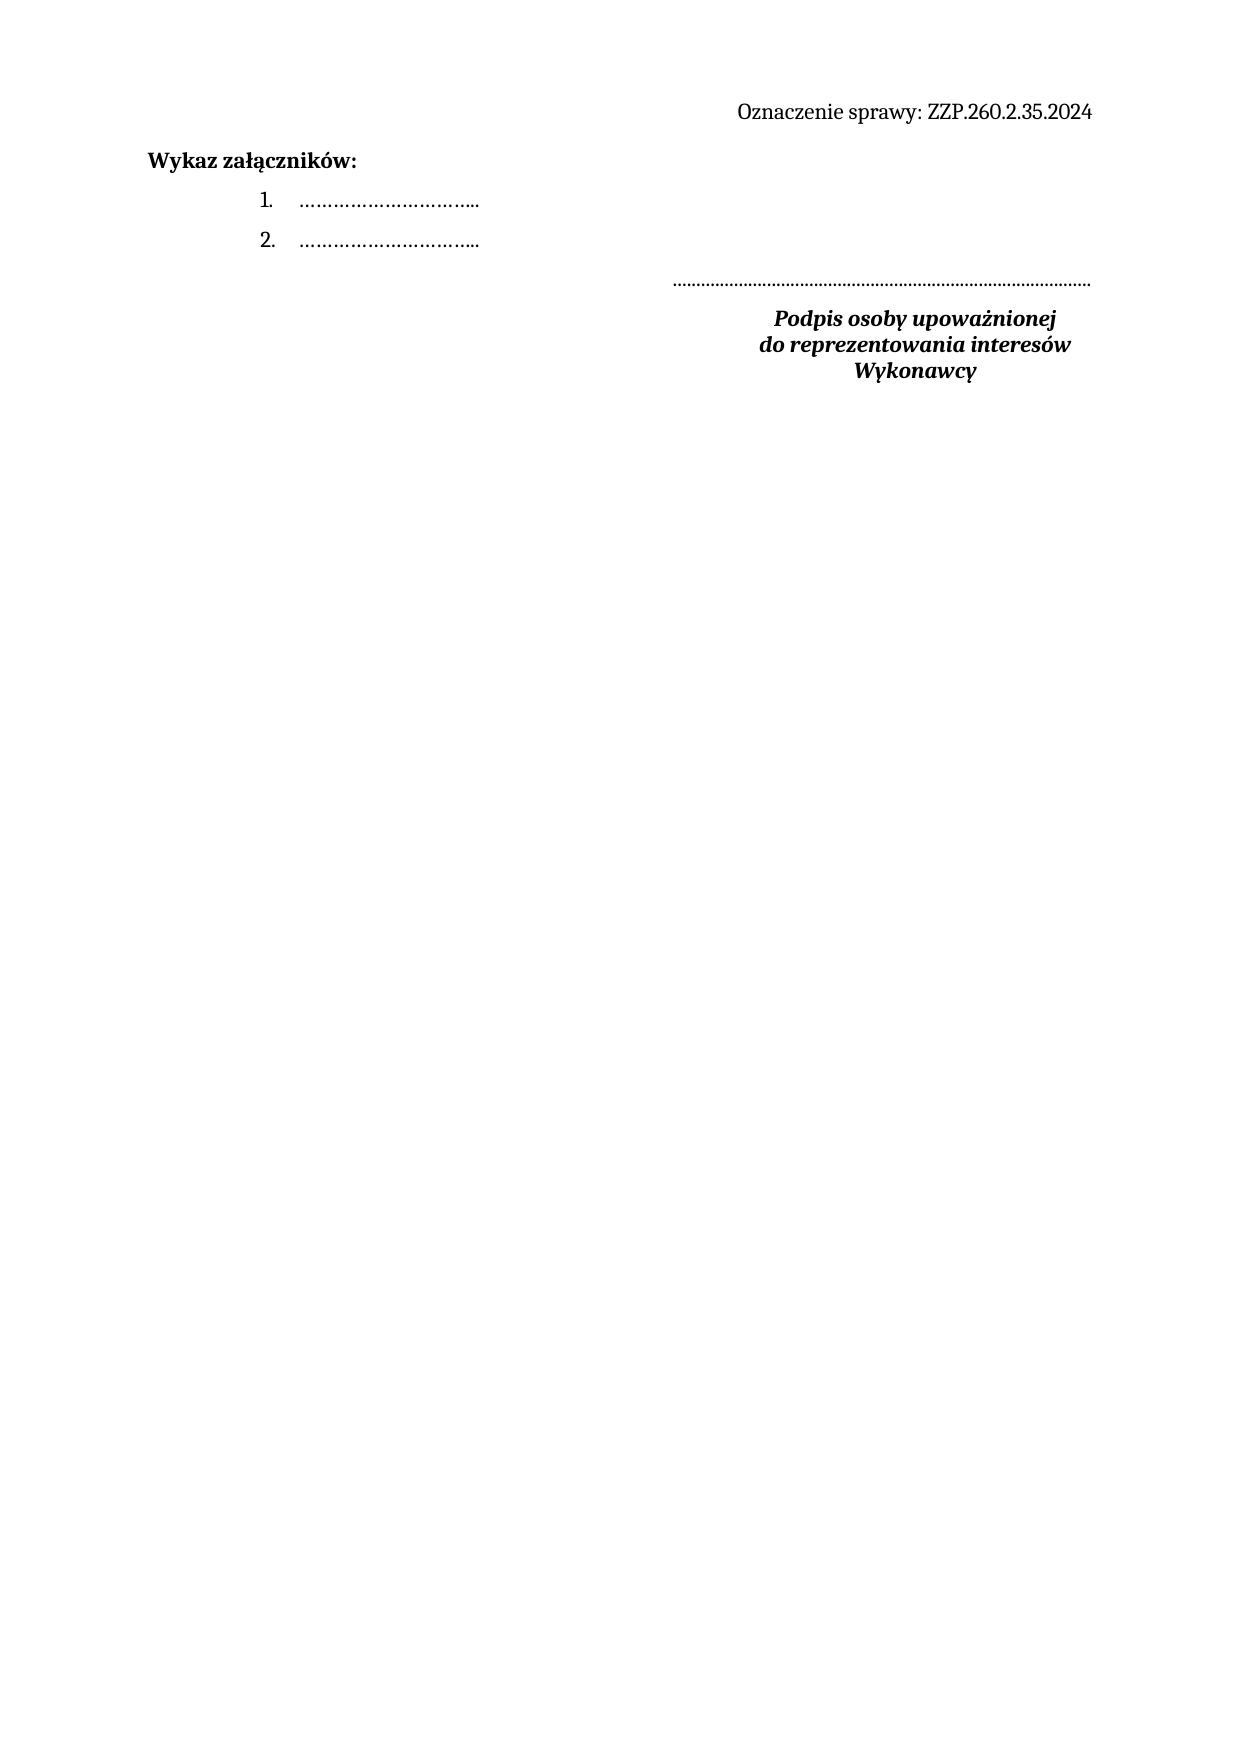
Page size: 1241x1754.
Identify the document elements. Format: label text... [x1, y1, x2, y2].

text do reprezentowania interesów Wykonawcy [738, 332, 1093, 384]
list ………………………….. [260, 227, 1093, 253]
text ......................................................................................... [185, 266, 1093, 292]
list ………………………….. [260, 187, 1093, 213]
text Podpis osoby upoważnionej [664, 306, 1093, 332]
text Wykaz załączników: [148, 148, 1093, 174]
